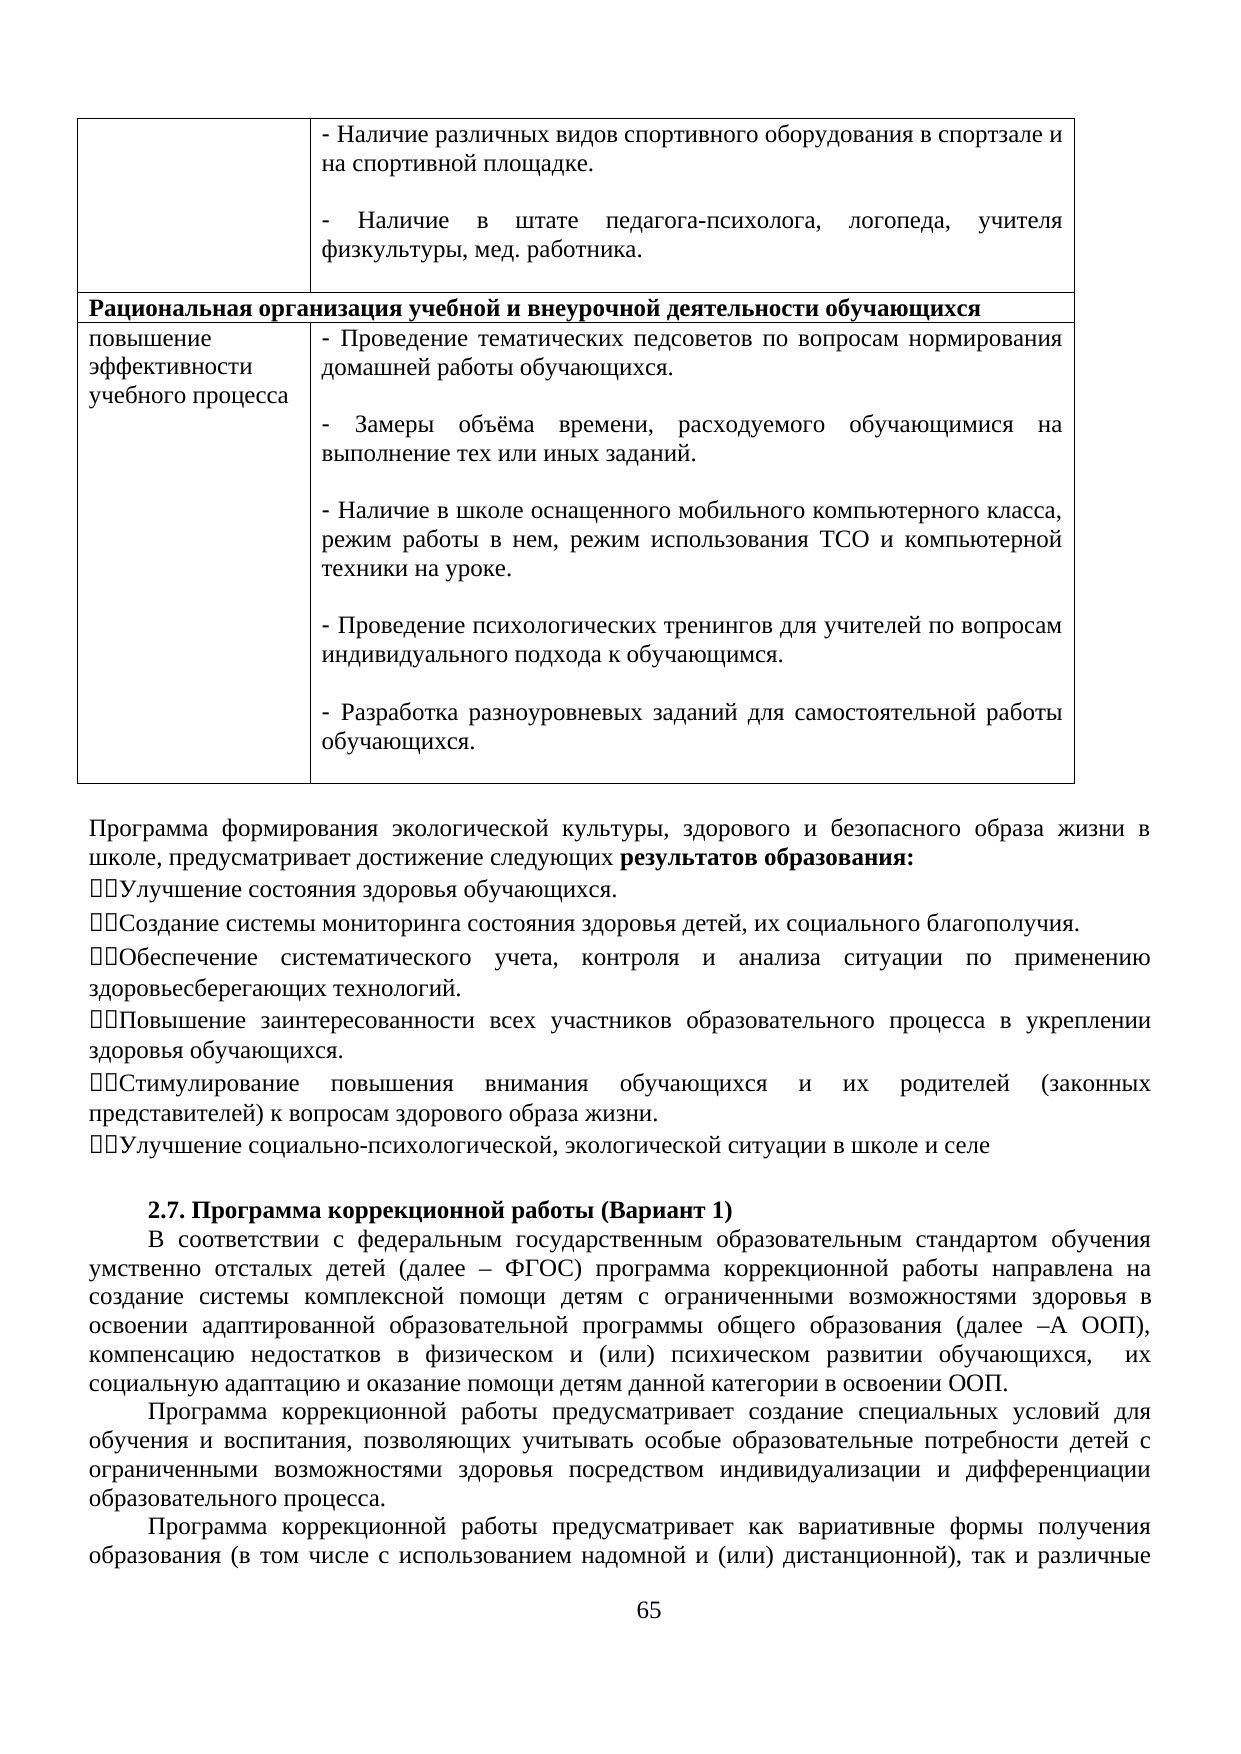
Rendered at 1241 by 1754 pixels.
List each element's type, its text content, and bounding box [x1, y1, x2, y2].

table_cell Рациональная организация учебной и внеурочной деятельности обучающихся [78, 293, 1074, 322]
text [89, 1511, 1152, 1569]
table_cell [311, 119, 1074, 292]
text Программа коррекционной работы предусматривает создание специальных условий для обучения и воспитания, позволяющих учитывать особые образовательные потребности детей с ограниченными возможностями здоровья посредством индивидуализации и дифференциации образовательного процесса. [89, 1396, 1152, 1511]
text Программа формирования экологической культуры, здорового и безопасного образа жизни в школе, предусматривает достижение следующих результатов образования: [89, 813, 1152, 871]
table_cell - Проведение тематических педсоветов по вопросам нормирования домашней работы обучающихся. - Замеры объёма времени, расходуемого обучающимися на выполнение тех или иных заданий. - Наличие в школе оснащенного мобильного компьютерного класса, режим работы в нем, режим использования ТСО и компьютерной техники на уроке. - Проведение психологических тренингов для учителей по вопросам индивидуального подхода к обучающимся. - Разработка разноуровневых заданий для самостоятельной работы обучающихся. [311, 323, 1074, 783]
text Повышение заинтересованности всех участников образовательного процесса в укреплении здоровья обучающихся. [89, 1001, 1152, 1064]
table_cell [78, 119, 310, 292]
table_cell повышение эффективности учебного процесса [78, 323, 310, 783]
text Улучшение социально-психологической, экологической ситуации в школе и селе [89, 1127, 1152, 1161]
text Создание системы мониторинга состояния здоровья детей, их социального благополучия. [89, 904, 1152, 939]
text Улучшение состояния здоровья обучающихся. [89, 871, 1152, 904]
text В соответствии с федеральным государственным образовательным стандартом обучения умственно отсталых детей (далее – ФГОС) программа коррекционной работы направлена на создание системы комплексной помощи детям с ограниченными возможностями здоровья в освоении адаптированной образовательной программы общего образования (далее –А ООП), компенсацию недостатков в физическом и (или) психическом развитии обучающихся, их социальную адаптацию и оказание помощи детям данной категории в освоении ООП. [89, 1224, 1152, 1396]
text Обеспечение систематического учета, контроля и анализа ситуации по применению здоровьесберегающих технологий. [89, 939, 1152, 1001]
text Стимулирование повышения внимания обучающихся и их родителей (законных представителей) к вопросам здорового образа жизни. [89, 1064, 1152, 1127]
text 2.7. Программа коррекционной работы (Вариант 1) [89, 1195, 1152, 1224]
